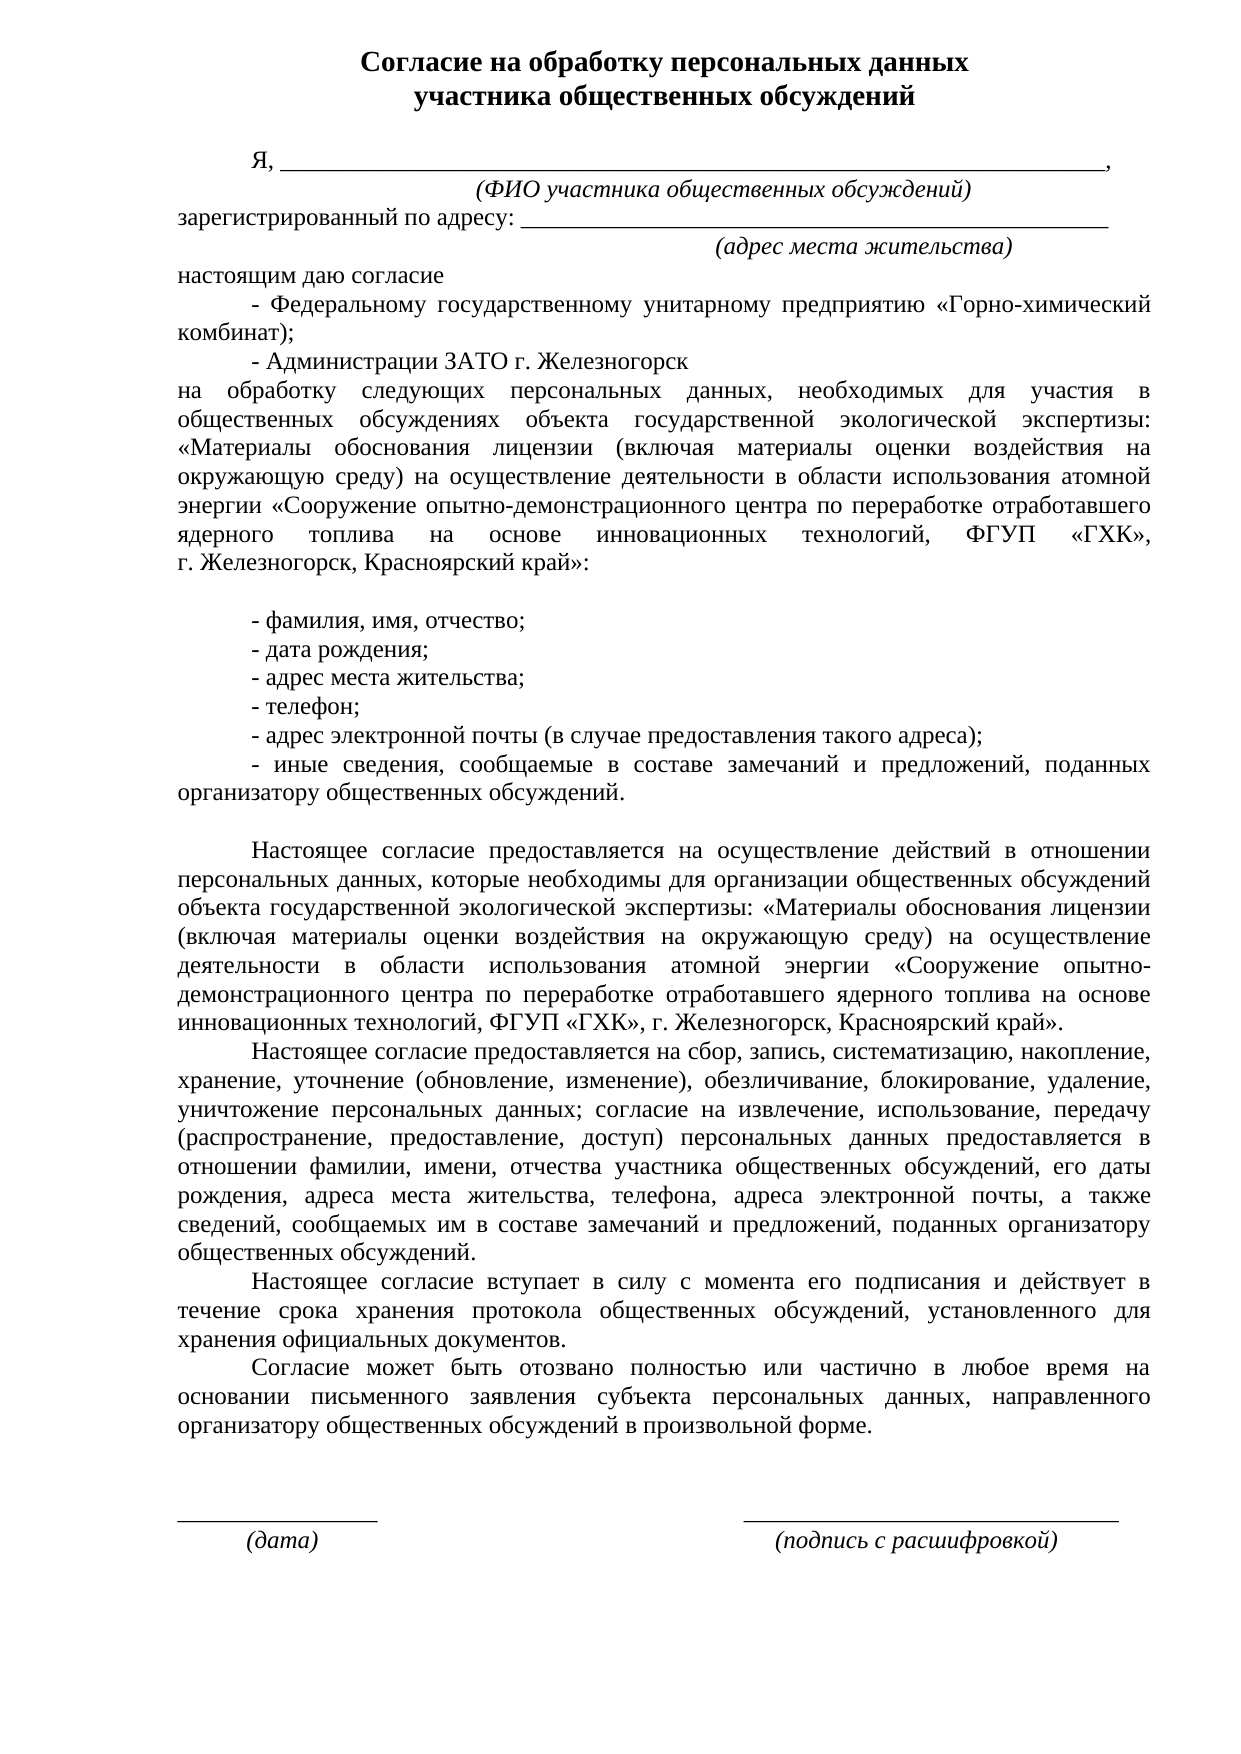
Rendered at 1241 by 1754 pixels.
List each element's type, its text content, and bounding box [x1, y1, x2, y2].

text на обработку следующих персональных данных, необходимых для участия в общественных обсуждениях объекта государственной экологической экспертизы: «Материалы обоснования лицензии (включая материалы оценки воздействия на окружающую среду) на осуществление деятельности в области использования атомной энергии «Сооружение опытно-демонстрационного центра по переработке отработавшего ядерного топлива на основе инновационных технологий, ФГУП «ГХК», г. Железногорск, Красноярский край»: [177, 375, 1152, 576]
text - адрес места жительства; [177, 662, 1152, 691]
text (ФИО участника общественных обсуждений) [295, 174, 1152, 202]
text Согласие может быть отозвано полностью или частично в любое время на основании письменного заявления субъекта персональных данных, направленного организатору общественных обсуждений в произвольной форме. [177, 1352, 1152, 1439]
text Я, __________________________________________________________________, [177, 145, 1152, 174]
text - телефон; [177, 691, 1152, 720]
text - Федеральному государственному унитарному предприятию «Горно-химический комбинат); [177, 289, 1152, 346]
text (дата) (подпись с расшифровкой) [177, 1525, 1152, 1554]
text зарегистрированный по адресу: _______________________________________________ [177, 202, 1152, 231]
text - адрес электронной почты (в случае предоставления такого адреса); [177, 720, 1152, 749]
text Настоящее согласие предоставляется на осуществление действий в отношении персональных данных, которые необходимы для организации общественных обсуждений объекта государственной экологической экспертизы: «Материалы обоснования лицензии (включая материалы оценки воздействия на окружающую среду) на осуществление деятельности в области использования атомной энергии «Сооружение опытно-демонстрационного центра по переработке отработавшего ядерного топлива на основе инновационных технологий, ФГУП «ГХК», г. Железногорск, Красноярский край». [177, 835, 1152, 1036]
text - иные сведения, сообщаемые в составе замечаний и предложений, поданных организатору общественных обсуждений. [177, 749, 1152, 806]
text ________________ ______________________________ [177, 1496, 1152, 1525]
text Настоящее согласие предоставляется на сбор, запись, систематизацию, накопление, хранение, уточнение (обновление, изменение), обезличивание, блокирование, удаление, уничтожение персональных данных; согласие на извлечение, использование, передачу (распространение, предоставление, доступ) персональных данных предоставляется в отношении фамилии, имени, отчества участника общественных обсуждений, его даты рождения, адреса места жительства, телефона, адреса электронной почты, а также сведений, сообщаемых им в составе замечаний и предложений, поданных организатору общественных обсуждений. [177, 1036, 1152, 1266]
text настоящим даю согласие [177, 260, 1152, 289]
text - Администрации ЗАТО г. Железногорск [177, 346, 1152, 375]
text Согласие на обработку персональных данных [177, 44, 1152, 78]
text (адрес места жительства) [576, 231, 1152, 260]
text Настоящее согласие вступает в силу с момента его подписания и действует в течение срока хранения протокола общественных обсуждений, установленного для хранения официальных документов. [177, 1266, 1152, 1352]
text - дата рождения; [177, 634, 1152, 662]
text участника общественных обсуждений [177, 78, 1152, 111]
text - фамилия, имя, отчество; [177, 605, 1152, 634]
